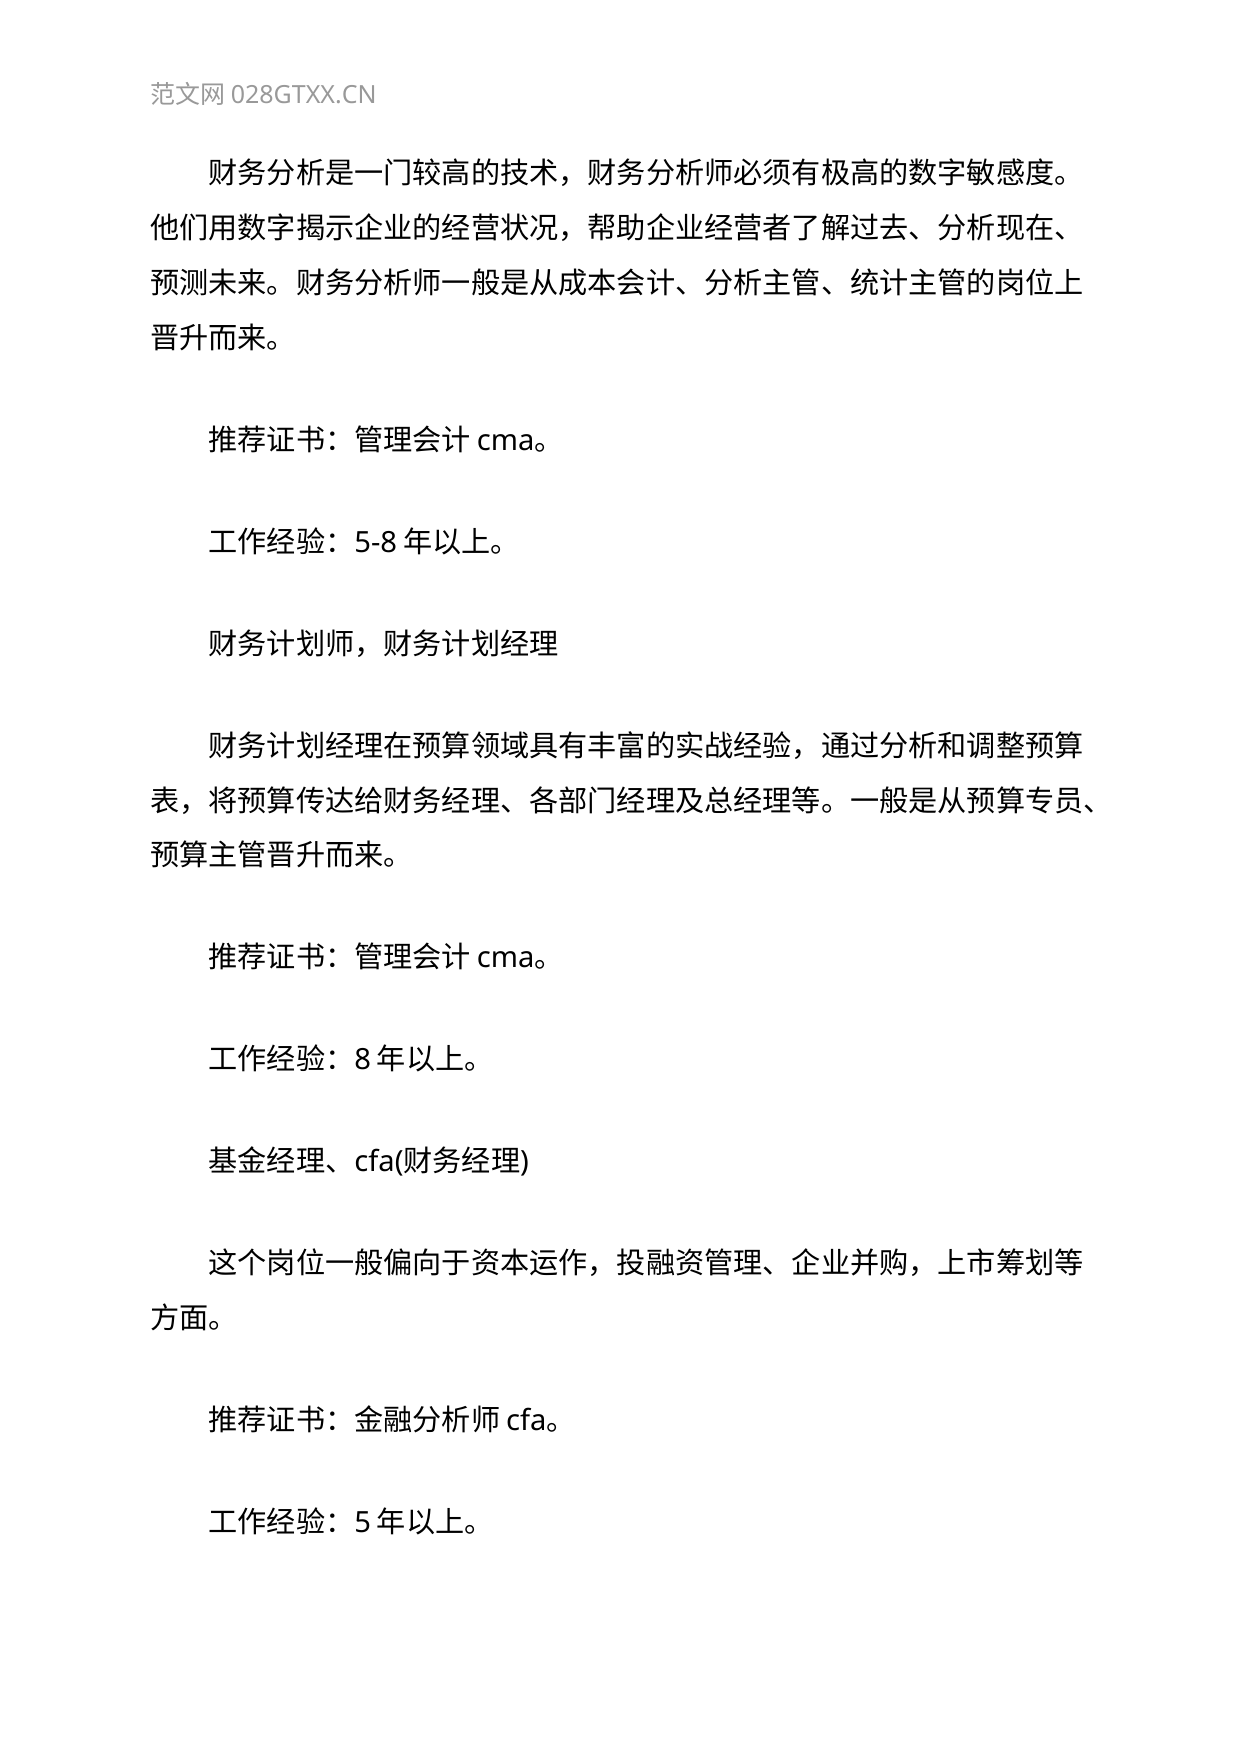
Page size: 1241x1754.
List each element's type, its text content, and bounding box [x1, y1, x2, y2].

text 这个岗位一般偏向于资本运作，投融资管理、企业并购，上市筹划等方面。 [150, 1240, 1090, 1337]
text 推荐证书：金融分析师cfa。 [150, 1396, 1090, 1439]
text 推荐证书：管理会计cma。 [150, 934, 1090, 976]
text 推荐证书：管理会计cma。 [150, 416, 1090, 459]
text 工作经验：8年以上。 [150, 1036, 1090, 1078]
text 基金经理、cfa(财务经理) [150, 1138, 1090, 1180]
text 工作经验：5-8年以上。 [150, 518, 1090, 561]
text 工作经验：5年以上。 [150, 1498, 1090, 1541]
text 财务计划师，财务计划经理 [150, 620, 1090, 663]
text 财务计划经理在预算领域具有丰富的实战经验，通过分析和调整预算表，将预算传达给财务经理、各部门经理及总经理等。一般是从预算专员、预算主管晋升而来。 [150, 722, 1090, 874]
text 财务分析是一门较高的技术，财务分析师必须有极高的数字敏感度。他们用数字揭示企业的经营状况，帮助企业经营者了解过去、分析现在、预测未来。财务分析师一般是从成本会计、分析主管、统计主管的岗位上晋升而来。 [150, 150, 1090, 357]
